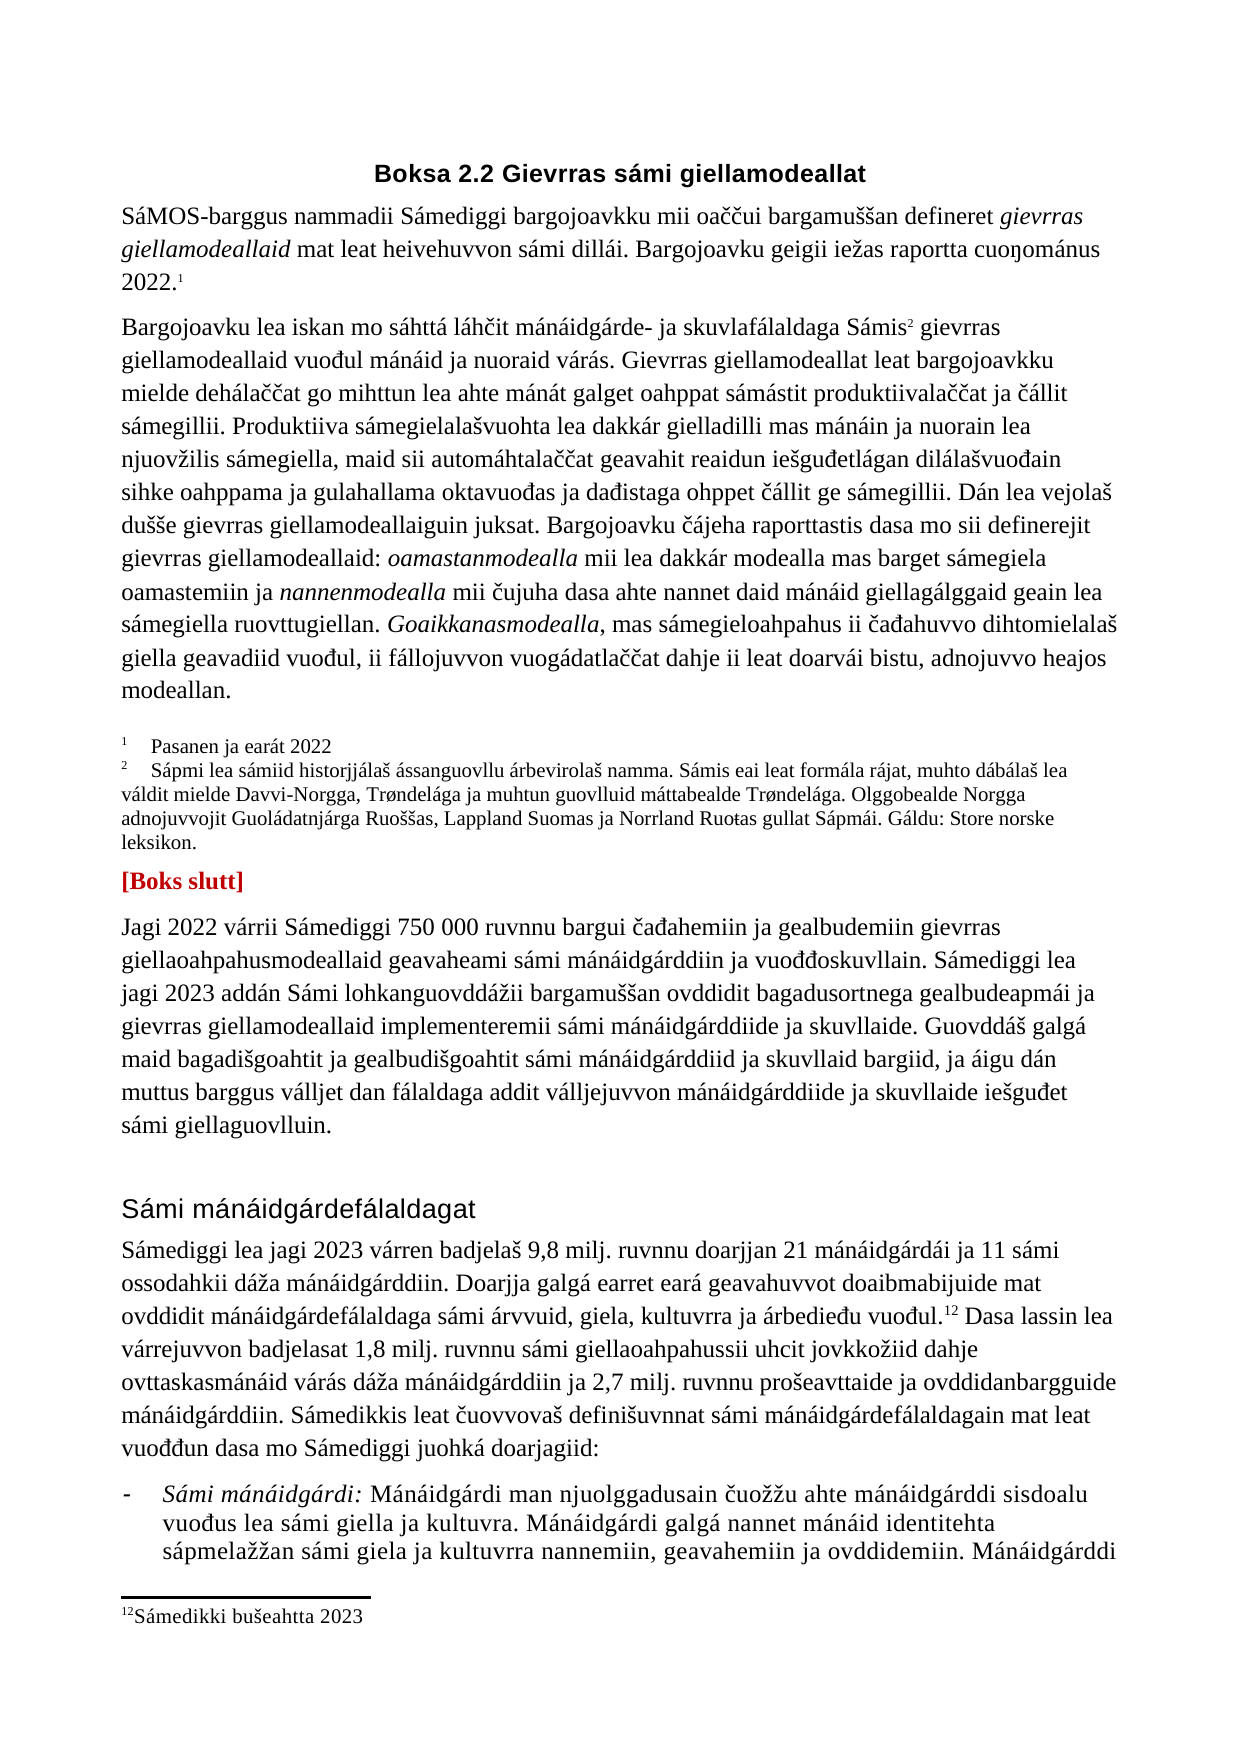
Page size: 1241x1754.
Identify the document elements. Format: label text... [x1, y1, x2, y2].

text Gievrras sámi giellamodeallat [121, 159, 1119, 188]
text 1 Pasanen ja earát 2022 [121, 734, 1119, 758]
text 2 Sápmi lea sámiid historjjálaš ássanguovllu árbevirolaš namma. Sámis eai leat formála rájat, muhto dábálaš lea váldit mielde Davvi-Norgga, Trøndelága ja muhtun guovlluid máttabealde Trøndelága. Olggobealde Norgga adnojuvvojit Guoládatnjárga Ruoššas, Lappland Suomas ja Norrland Ruoŧas gullat Sápmái. Gáldu: Store norske leksikon. [121, 758, 1119, 854]
text SáMOS-barggus nammadii Sámediggi bargojoavkku mii oaččui bargamuššan defineret gievrras giellamodeallaid mat leat heivehuvvon sámi dillái. Bargojoavku geigii iežas raportta cuoŋománus 2022.1 [121, 201, 1119, 296]
text Sámediggi lea jagi 2023 várren badjelaš 9,8 milj. ruvnnu doarjjan 21 mánáidgárdái ja 11 sámi ossodahkii dáža mánáidgárddiin. Doarjja galgá earret eará geavahuvvot doaibmabijuide mat ovddidit mánáidgárdefálaldaga sámi árvvuid, giela, kultuvrra ja árbedieđu vuođul. Dasa lassin lea várrejuvvon badjelasat 1,8 milj. ruvnnu sámi giellaoahpahussii uhcit jovkkožiid dahje ovttaskasmánáid várás dáža mánáidgárddiin ja 2,7 milj. ruvnnu prošeavttaide ja ovddidanbargguide mánáidgárddiin. Sámedikkis leat čuovvovaš definišuvnnat sámi mánáidgárdefálaldagain mat leat vuođđun dasa mo Sámediggi juohká doarjagiid: [121, 1235, 1119, 1462]
text [Boks slutt] [121, 866, 1119, 895]
text Sámi mánáidgárdefálaldagat [121, 1193, 1119, 1224]
text Bargojoavku lea iskan mo sáhttá láhčit mánáidgárde- ja skuvlafálaldaga Sámis2 gievrras giellamodeallaid vuođul mánáid ja nuoraid várás. Gievrras giellamodeallat leat bargojoavkku mielde dehálaččat go mihttun lea ahte mánát galget oahppat sámástit produktiivalaččat ja čállit sámegillii. Produktiiva sámegielalašvuohta lea dakkár gielladilli mas mánáin ja nuorain lea njuovžilis sámegiella, maid sii automáhtalaččat geavahit reaidun iešguđetlágan dilálašvuođain sihke oahppama ja gulahallama oktavuođas ja dađistaga ohppet čállit ge sámegillii. Dán lea vejolaš dušše gievrras giellamodeallaiguin juksat. Bargojoavku čájeha raporttastis dasa mo sii definerejit gievrras giellamodeallaid: oamastanmodealla mii lea dakkár modealla mas barget sámegiela oamastemiin ja nannenmodealla mii čujuha dasa ahte nannet daid mánáid giellagálggaid geain lea sámegiella ruovttugiellan. Goaikkanasmodealla, mas sámegieloahpahus ii čađahuvvo dihtomielalaš giella geavadiid vuođul, ii fállojuvvon vuogádatlaččat dahje ii leat doarvái bistu, adnojuvvo heajos modeallan. [121, 312, 1119, 704]
text Jagi 2022 várrii Sámediggi 750 000 ruvnnu bargui čađahemiin ja gealbudemiin gievrras giellaoahpahusmodeallaid geavaheami sámi mánáidgárddiin ja vuođđoskuvllain. Sámediggi lea jagi 2023 addán Sámi lohkanguovddážii bargamuššan ovddidit bagadusortnega gealbudeapmái ja gievrras giellamodeallaid implementeremii sámi mánáidgárddiide ja skuvllaide. Guovddáš galgá maid bagadišgoahtit ja gealbudišgoahtit sámi mánáidgárddiid ja skuvllaid bargiid, ja áigu dán muttus barggus válljet dan fálaldaga addit válljejuvvon mánáidgárddiide ja skuvllaide iešguđet sámi giellaguovlluin. [121, 912, 1119, 1139]
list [121, 1479, 1119, 1565]
